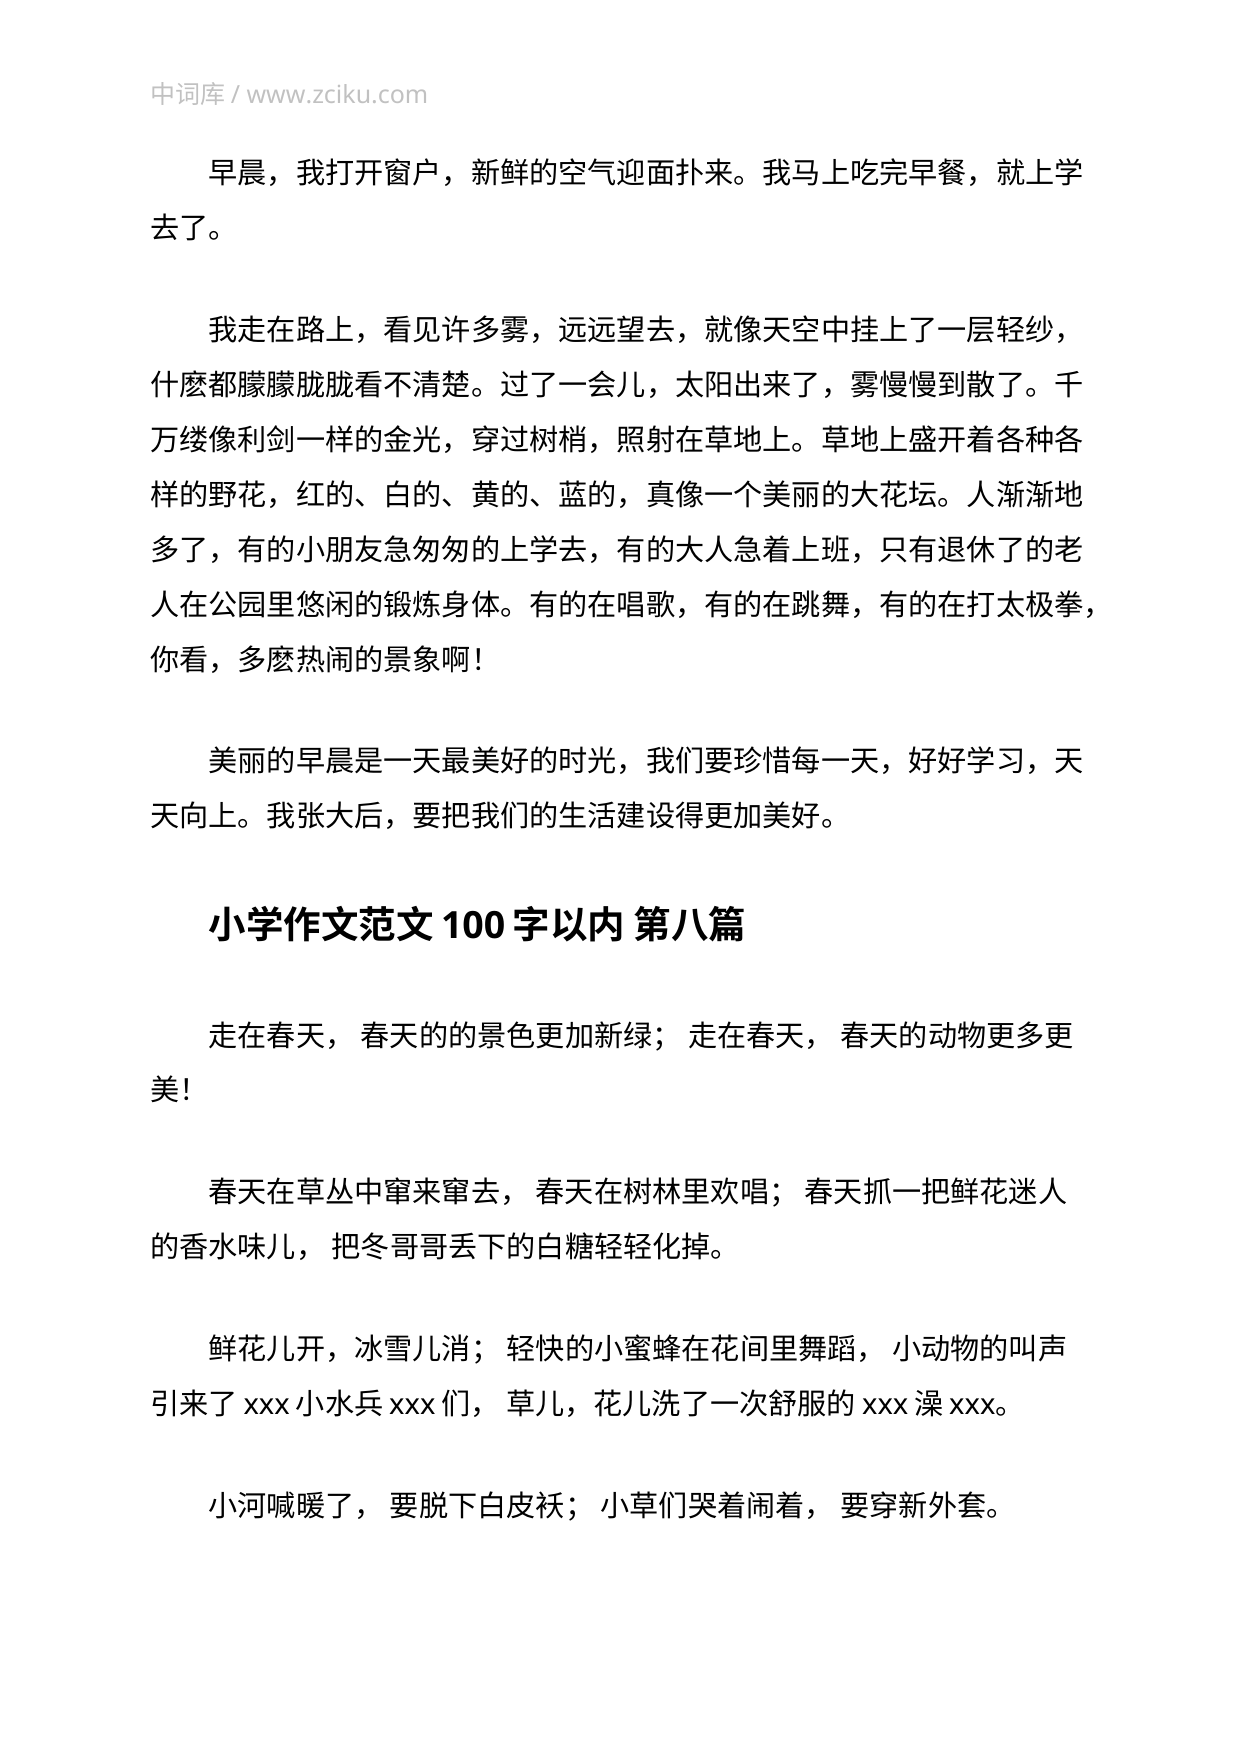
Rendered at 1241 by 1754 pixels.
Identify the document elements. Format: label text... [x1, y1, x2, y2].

text 早晨，我打开窗户，新鲜的空气迎面扑来。我马上吃完早餐，就上学去了。 [150, 150, 1090, 247]
text 小河喊暖了， 要脱下白皮袄； 小草们哭着闹着， 要穿新外套。 [150, 1482, 1090, 1524]
text 春天在草丛中窜来窜去， 春天在树林里欢唱； 春天抓一把鲜花迷人的香水味儿， 把冬哥哥丢下的白糖轻轻化掉。 [150, 1169, 1090, 1266]
text 美丽的早晨是一天最美好的时光，我们要珍惜每一天，好好学习，天天向上。我张大后，要把我们的生活建设得更加美好。 [150, 738, 1090, 835]
text 小学作文范文100字以内 第八篇 [150, 894, 1090, 949]
text 走在春天， 春天的的景色更加新绿； 走在春天， 春天的动物更多更美！ [150, 1012, 1090, 1109]
text 我走在路上，看见许多雾，远远望去，就像天空中挂上了一层轻纱，什麽都朦朦胧胧看不清楚。过了一会儿，太阳出来了，雾慢慢到散了。千万缕像利剑一样的金光，穿过树梢，照射在草地上。草地上盛开着各种各样的野花，红的、白的、黄的、蓝的，真像一个美丽的大花坛。人渐渐地多了，有的小朋友急匆匆的上学去，有的大人急着上班，只有退休了的老人在公园里悠闲的锻炼身体。有的在唱歌，有的在跳舞，有的在打太极拳，你看，多麽热闹的景象啊！ [150, 307, 1090, 678]
text 鲜花儿开，冰雪儿消； 轻快的小蜜蜂在花间里舞蹈， 小动物的叫声引来了xxx小水兵xxx们， 草儿，花儿洗了一次舒服的xxx澡xxx。 [150, 1325, 1090, 1423]
